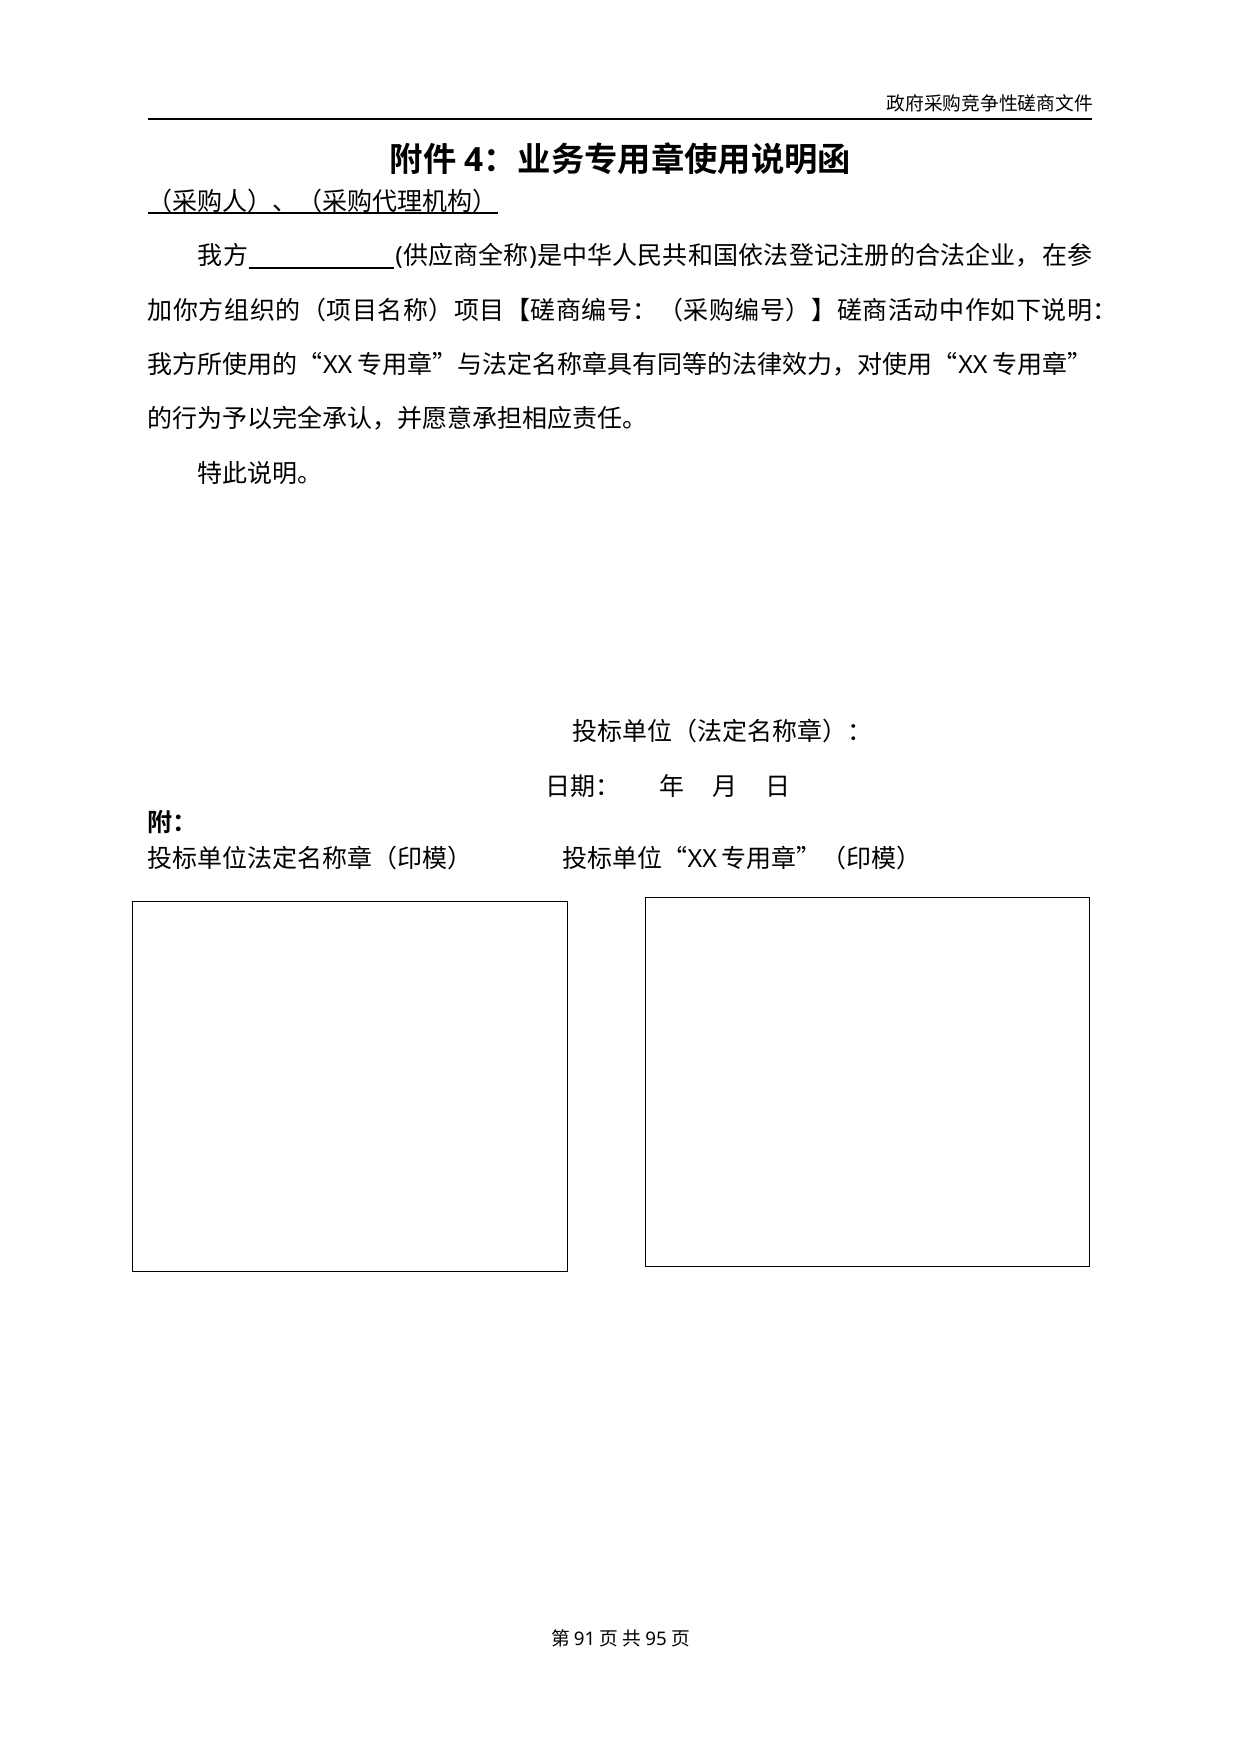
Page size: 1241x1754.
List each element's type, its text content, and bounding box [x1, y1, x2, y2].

text 附件4：业务专用章使用说明函 [148, 133, 1092, 181]
text 投标单位法定名称章（印模） 投标单位“XX专用章”（印模） [148, 839, 1092, 875]
text 附： [148, 802, 1092, 839]
text （采购人）、（采购代理机构） [148, 181, 1092, 218]
text 特此说明。 [148, 453, 1092, 489]
text 投标单位（法定名称章）： [148, 712, 1042, 748]
text 日期： 年 月 日 [148, 766, 942, 802]
text 我方 (供应商全称)是中华人民共和国依法登记注册的合法企业，在参加你方组织的（项目名称）项目【磋商编号：（采购编号）】磋商活动中作如下说明：我方所使用的“XX专用章”与法定名称章具有同等的法律效力，对使用“XX专用章”的行为予以完全承认，并愿意承担相应责任。 [148, 236, 1092, 435]
